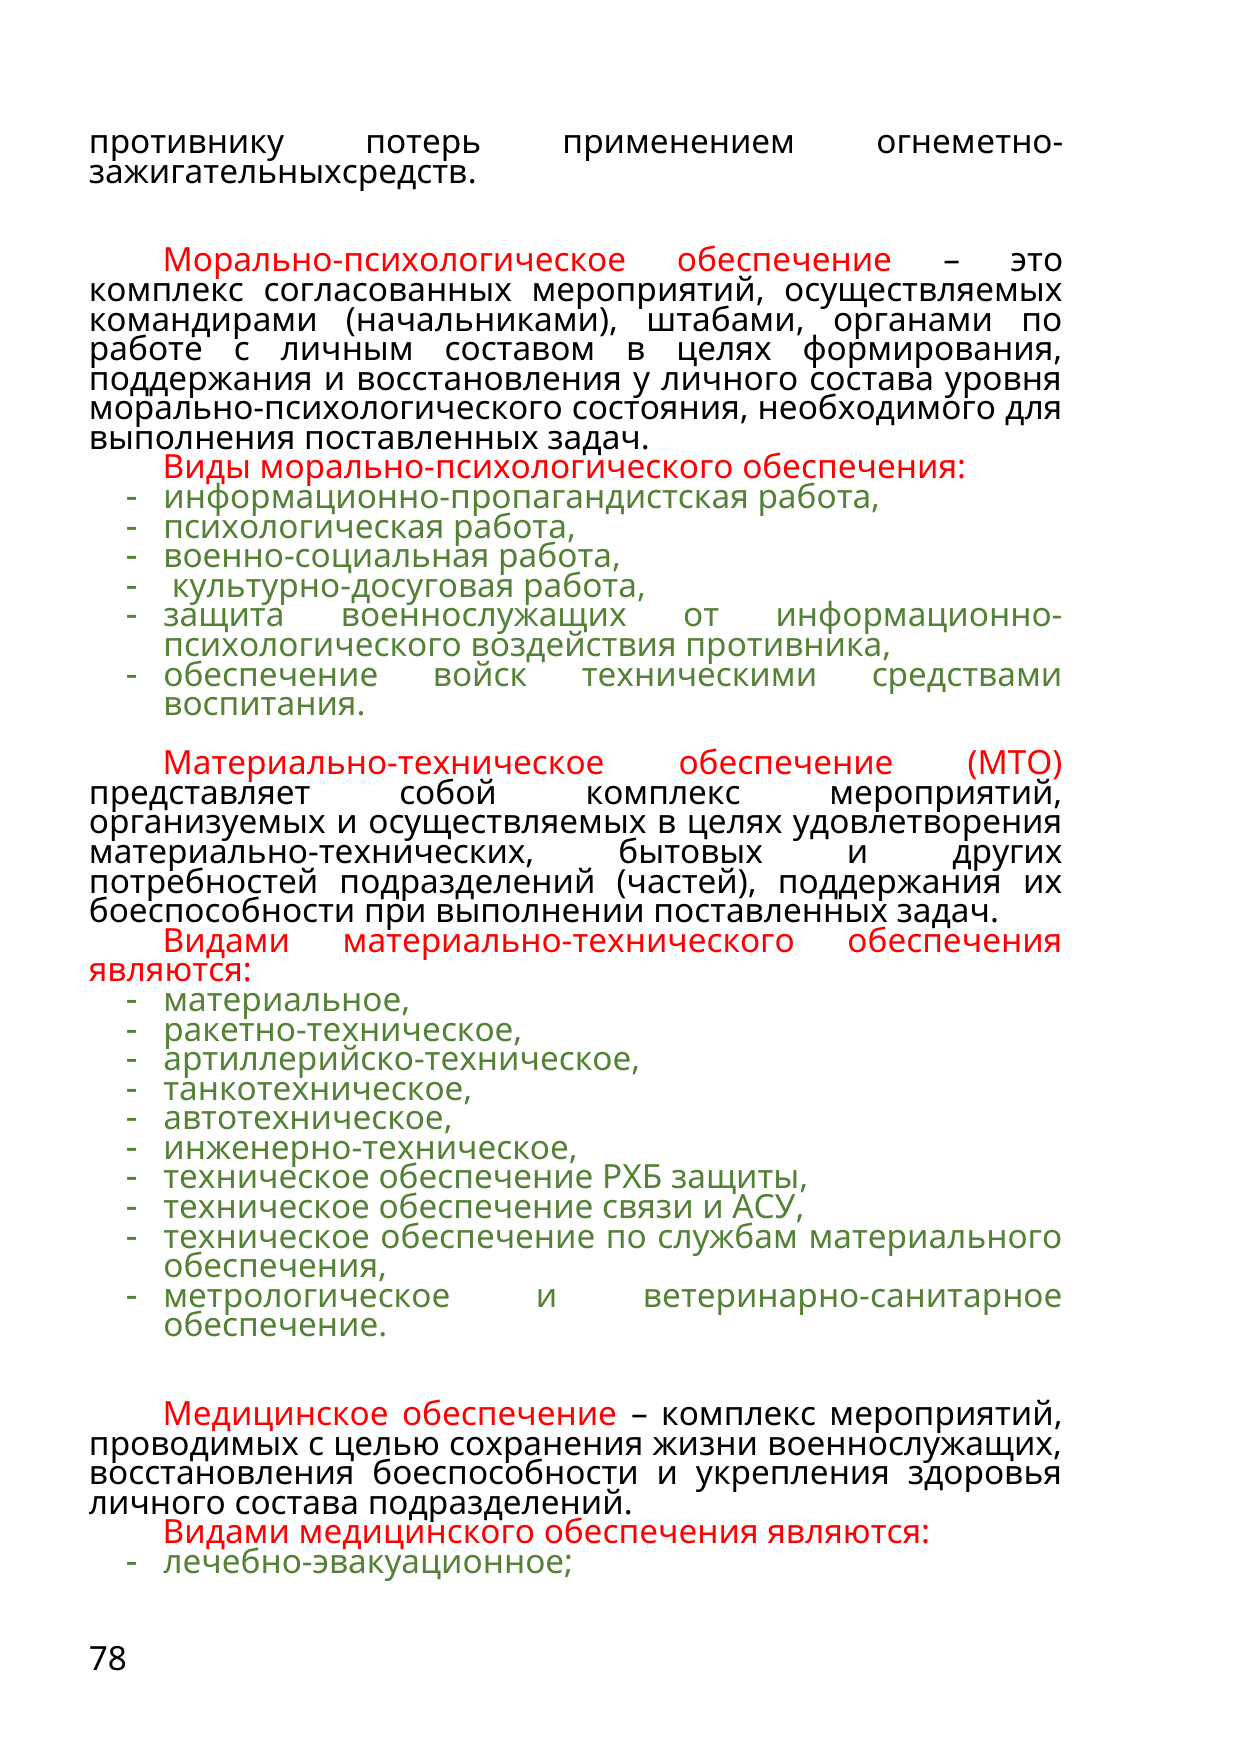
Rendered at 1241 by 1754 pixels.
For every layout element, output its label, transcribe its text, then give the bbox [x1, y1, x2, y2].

text психологическая работа, [126, 514, 1063, 544]
text Видами медицинского обеспечения являются: [89, 1520, 1063, 1550]
text культурно-досуговая работа, [126, 574, 1063, 603]
text лечебно-эвакуационное; [126, 1550, 1063, 1579]
text информационно-пропагандистская работа, [126, 485, 217, 514]
text Материально-техническое обеспечение (МТО) представляет собой комплекс мероприятий, организуемых и осуществляемых в целях удовлетворения материально-технических, бытовых и других потребностей подразделений (частей), поддержания их боеспособности при выполнении поставленных задач. [89, 751, 1063, 929]
text артиллерийско-техническое, [126, 1047, 1063, 1077]
text танкотехническое, [126, 1077, 1063, 1106]
text Видами материально-технического обеспечения являются: [89, 929, 1063, 988]
text материальное, [126, 988, 1063, 1017]
text защита военнослужащих от информационно-психологического воздействия противника, [126, 603, 1063, 662]
text обеспечение войск техническими средствами воспитания. [126, 662, 1063, 722]
text метрологическое и ветеринарно-санитарное обеспечение. [126, 1284, 1063, 1343]
text техническое обеспечение связи и АСУ, [126, 1195, 1063, 1224]
text автотехническое, [126, 1106, 1063, 1136]
text техническое обеспечение по службам материального обеспечения, [126, 1224, 1063, 1284]
text военно-социальная работа, [126, 544, 1063, 574]
text информационно-пропагандистская работа, [220, 485, 1063, 514]
text инженерно-техническое, [126, 1136, 1063, 1165]
text Виды морально-психологического обеспечения: [89, 455, 1063, 485]
text Морально-психологическое обеспечение – это комплекс согласованных мероприятий, осуществляемых командирами (начальниками), штабами, органами по работе с личным составом в целях формирования, поддержания и восстановления у личного состава уровня морально-психологического состояния, необходимого для выполнения поставленных задач. [89, 248, 1063, 455]
text ракетно-техническое, [126, 1017, 1063, 1047]
text техническое обеспечение РХБ защиты, [126, 1165, 1063, 1195]
text Медицинское обеспечение – комплекс мероприятий, проводимых с целью сохранения жизни военнослужащих, восстановления боеспособности и укрепления здоровья личного состава подразделений. [89, 1402, 1063, 1520]
